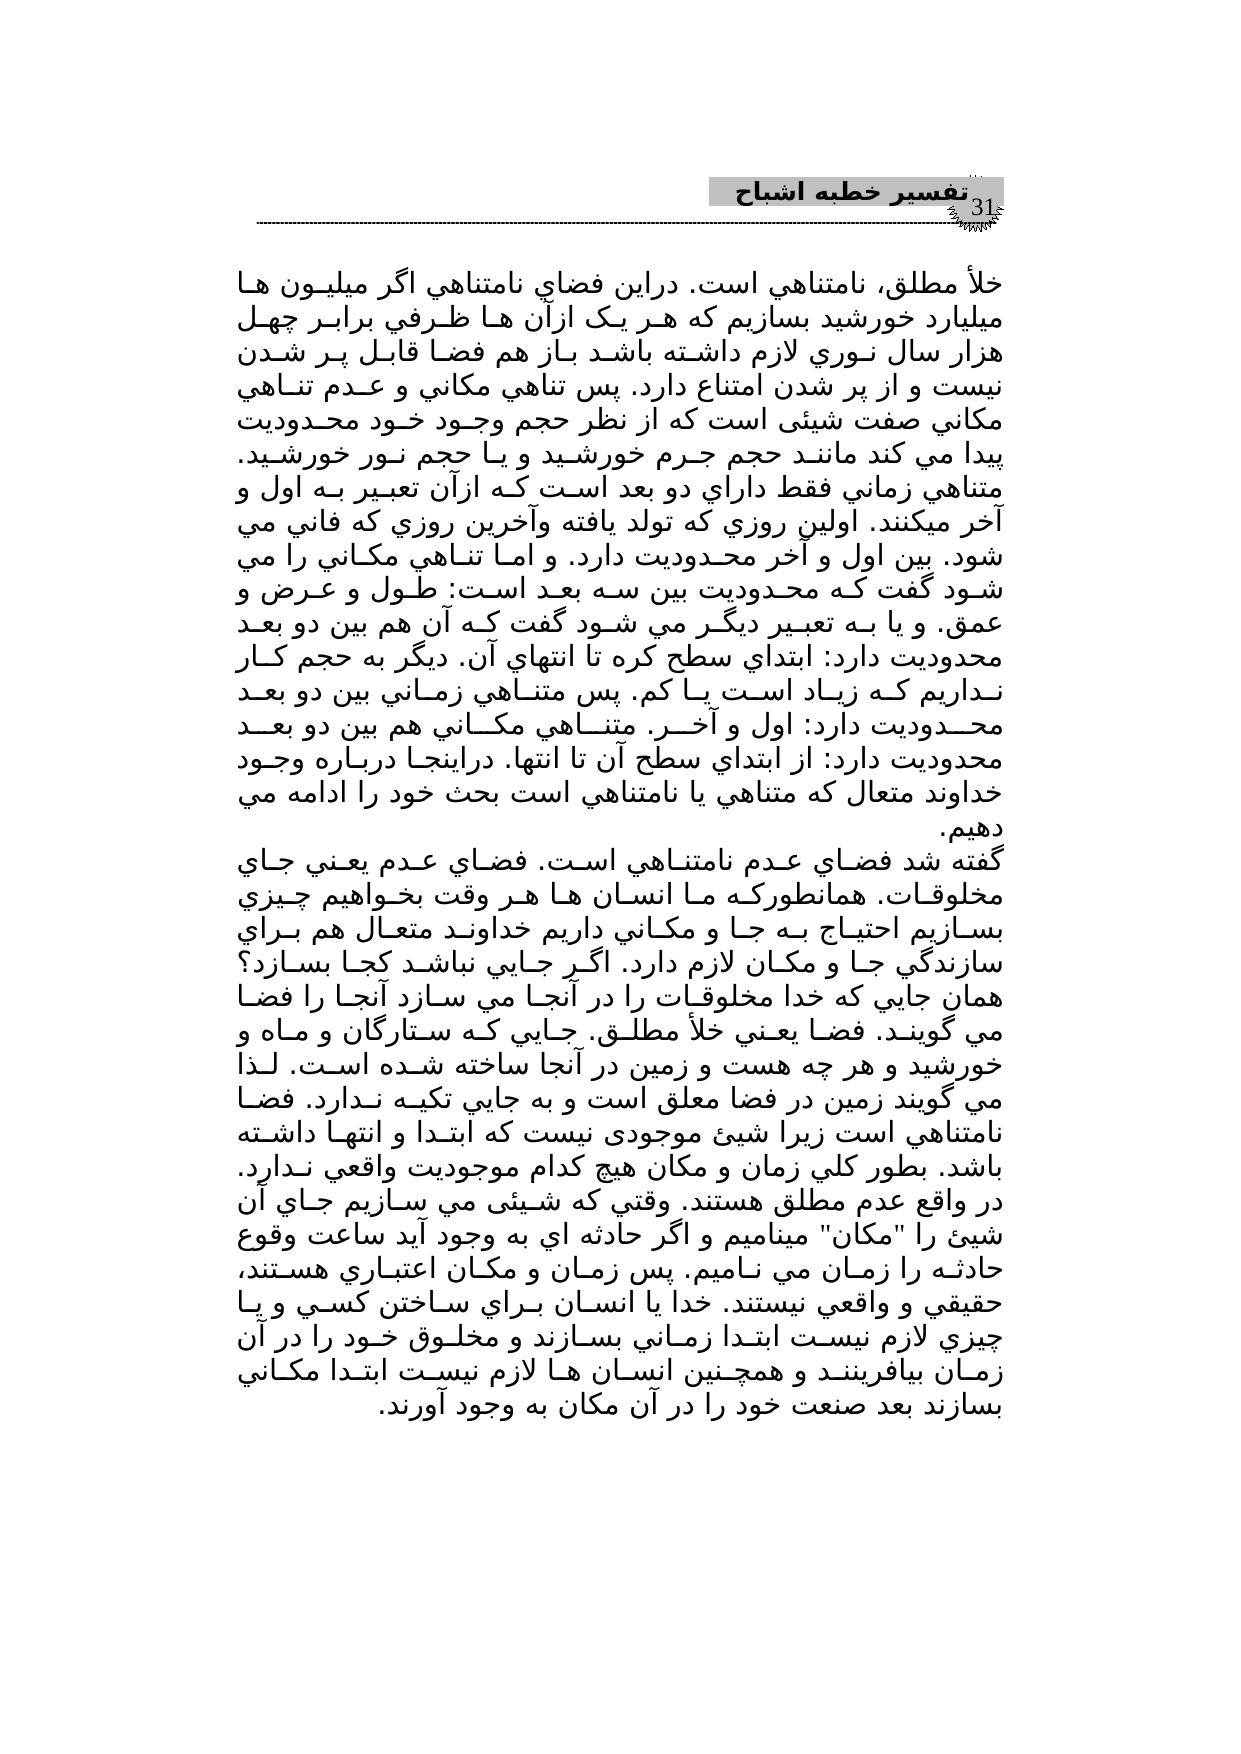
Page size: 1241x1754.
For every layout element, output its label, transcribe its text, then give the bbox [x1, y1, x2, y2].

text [236, 266, 1004, 843]
text گفته شد فضاي عدم نامتناهي است. فضاي عدم يعني جاي مخلوقات. همانطورکه ما انسان ها هر وقت بخواهيم چيزي بسازيم احتياج به جا و مکاني داريم خداوند متعال هم براي سازندگي جا و مکان لازم دارد. اگر جايي نباشد کجا بسازد؟ همان جايي که خدا مخلوقات را در آنجا مي سازد آنجا را فضا مي گويند. فضا يعني خلأ مطلق. جايي که ستارگان و ماه و خورشيد و هر چه هست و زمين در آنجا ساخته شده است. لذا مي گويند زمين در فضا معلق است و به جايي تکيه ندارد. فضا نامتناهي است زيرا شيئ موجودی نيست که ابتدا و انتها داشته باشد. بطور کلي زمان و مکان هيچ کدام موجوديت واقعي ندارد. در واقع عدم مطلق هستند. وقتي که شيئی مي سازيم جاي آن شيئ را "مکان" مي‏ناميم و اگر حادثه اي به وجود آيد ساعت وقوع حادثه را زمان مي ناميم. پس زمان و مکان اعتباري هستند، حقيقي و واقعي نيستند. خدا يا انسان براي ساختن کسي و يا چيزي لازم نيست ابتدا زماني بسازند و مخلوق خود را در آن زمان بيافرينند و همچنين انسان ها لازم نيست ابتدا مکاني بسازند بعد صنعت خود را در آن مکان به وجود آورند. [236, 843, 1004, 1421]
